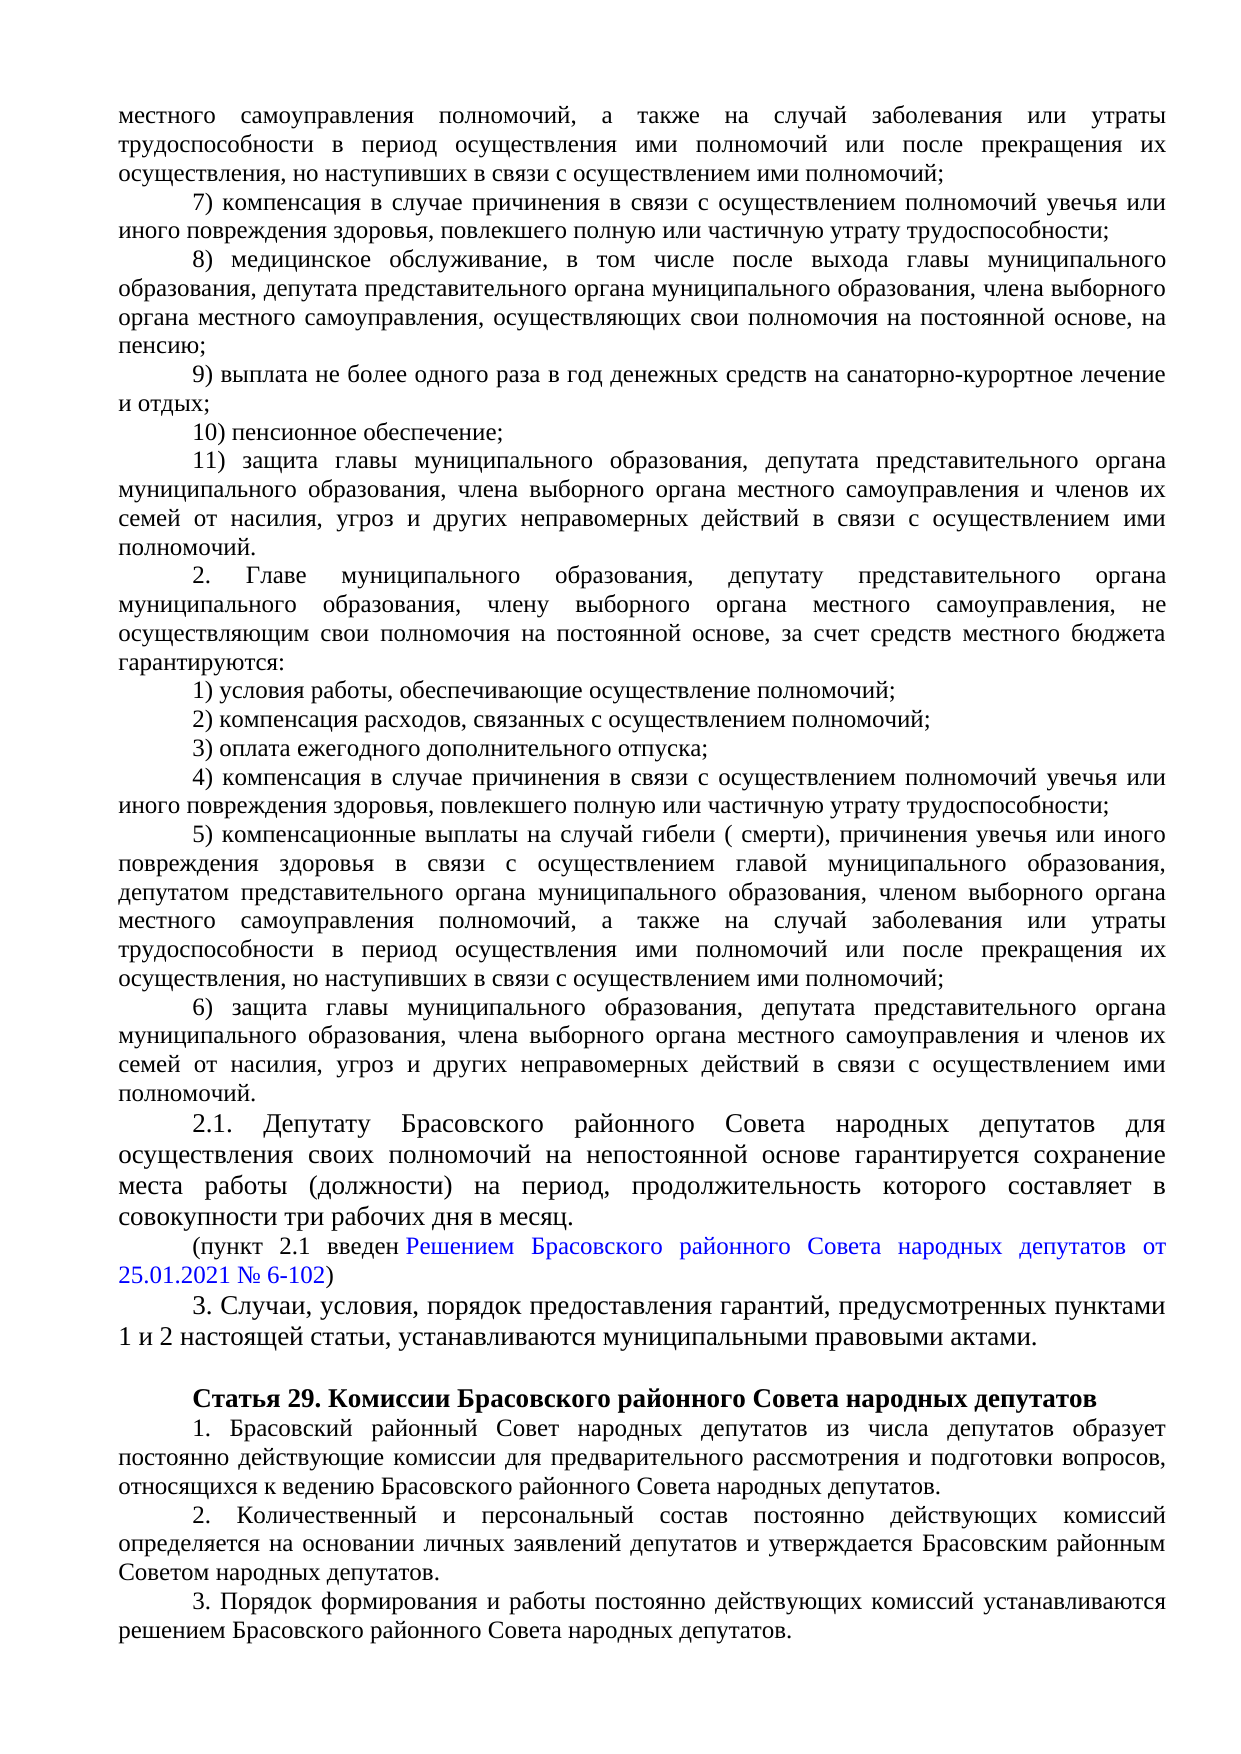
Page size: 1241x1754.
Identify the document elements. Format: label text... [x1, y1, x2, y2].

text 3) оплата ежегодного дополнительного отпуска; [118, 733, 1167, 762]
text 2) компенсация расходов, связанных с осуществлением полномочий; [118, 704, 1167, 733]
text Статья 29. Комиссии Брасовского районного Совета народных депутатов [118, 1382, 1167, 1413]
text 8) медицинское обслуживание, в том числе после выхода главы муниципального образования, депутата представительного органа муниципального образования, члена выборного органа местного самоуправления, осуществляющих свои полномочия на постоянной основе, на пенсию; [118, 244, 1167, 359]
text 3. Порядок формирования и работы постоянно действующих комиссий устанавливаются решением Брасовского районного Совета народных депутатов. [118, 1586, 1167, 1643]
text 11) защита главы муниципального образования, депутата представительного органа муниципального образования, члена выборного органа местного самоуправления и членов их семей от насилия, угроз и других неправомерных действий в связи с осуществлением ими полномочий. [118, 446, 1167, 561]
text 4) компенсация в случае причинения в связи с осуществлением полномочий увечья или иного повреждения здоровья, повлекшего полную или частичную утрату трудоспособности; [118, 762, 1167, 819]
text 6) защита главы муниципального образования, депутата представительного органа муниципального образования, члена выборного органа местного самоуправления и членов их семей от насилия, угроз и других неправомерных действий в связи с осуществлением ими полномочий. [118, 992, 1167, 1107]
text 1) условия работы, обеспечивающие осуществление полномочий; [118, 676, 1167, 704]
text (пункт 2.1 введен Решением Брасовского районного Совета народных депутатов от 25.01.2021 № 6-102) [118, 1231, 1167, 1289]
text 2. Количественный и персональный состав постоянно действующих комиссий определяется на основании личных заявлений депутатов и утверждается Брасовским районным Советом народных депутатов. [118, 1500, 1167, 1586]
text 9) выплата не более одного раза в год денежных средств на санаторно-курортное лечение и отдых; [118, 359, 1167, 417]
text 10) пенсионное обеспечение; [118, 417, 1167, 446]
text 7) компенсация в случае причинения в связи с осуществлением полномочий увечья или иного повреждения здоровья, повлекшего полную или частичную утрату трудоспособности; [118, 187, 1167, 244]
text 3. Случаи, условия, порядок предоставления гарантий, предусмотренных пунктами 1 и 2 настоящей статьи, устанавливаются муниципальными правовыми актами. [118, 1289, 1167, 1351]
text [118, 101, 1167, 187]
text 2. Главе муниципального образования, депутату представительного органа муниципального образования, члену выборного органа местного самоуправления, не осуществляющим свои полномочия на постоянной основе, за счет средств местного бюджета гарантируются: [118, 561, 1167, 676]
text 1. Брасовский районный Совет народных депутатов из числа депутатов образует постоянно действующие комиссии для предварительного рассмотрения и подготовки вопросов, относящихся к ведению Брасовского районного Совета народных депутатов. [118, 1413, 1167, 1500]
text 2.1. Депутату Брасовского районного Совета народных депутатов для осуществления своих полномочий на непостоянной основе гарантируется сохранение места работы (должности) на период, продолжительность которого составляет в совокупности три рабочих дня в месяц. [118, 1107, 1167, 1231]
text 5) компенсационные выплаты на случай гибели ( смерти), причинения увечья или иного повреждения здоровья в связи с осуществлением главой муниципального образования, депутатом представительного органа муниципального образования, членом выборного органа местного самоуправления полномочий, а также на случай заболевания или утраты трудоспособности в период осуществления ими полномочий или после прекращения их осуществления, но наступивших в связи с осуществлением ими полномочий; [118, 819, 1167, 992]
